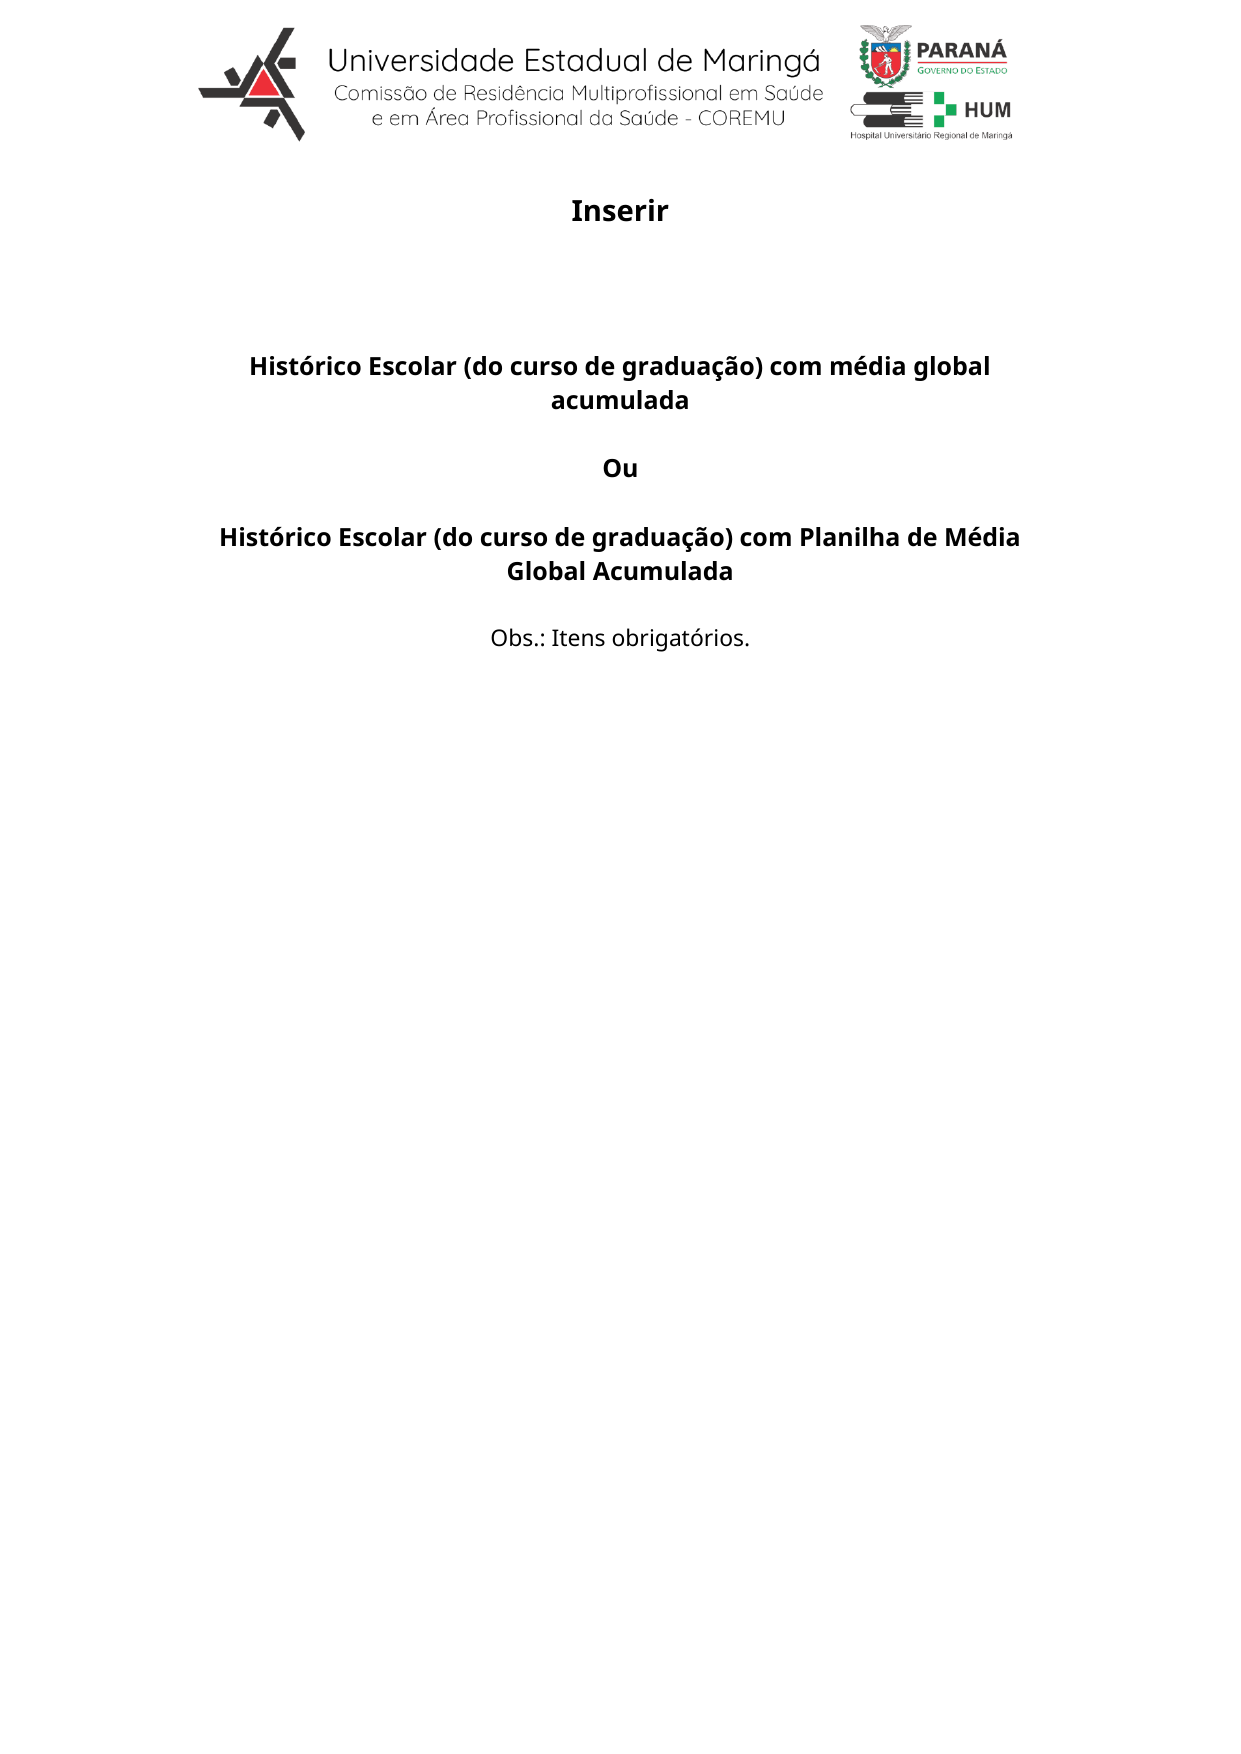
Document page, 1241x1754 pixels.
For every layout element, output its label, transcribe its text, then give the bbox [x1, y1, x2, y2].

text Histórico Escolar (do curso de graduação) com média global acumulada [177, 349, 1063, 417]
text Histórico Escolar (do curso de graduação) com Planilha de Média Global Acumulada [177, 519, 1063, 587]
text Ou [177, 451, 1063, 485]
picture [177, 14, 1063, 151]
text Inserir [177, 190, 1063, 230]
text Obs.: Itens obrigatórios. [177, 621, 1063, 653]
